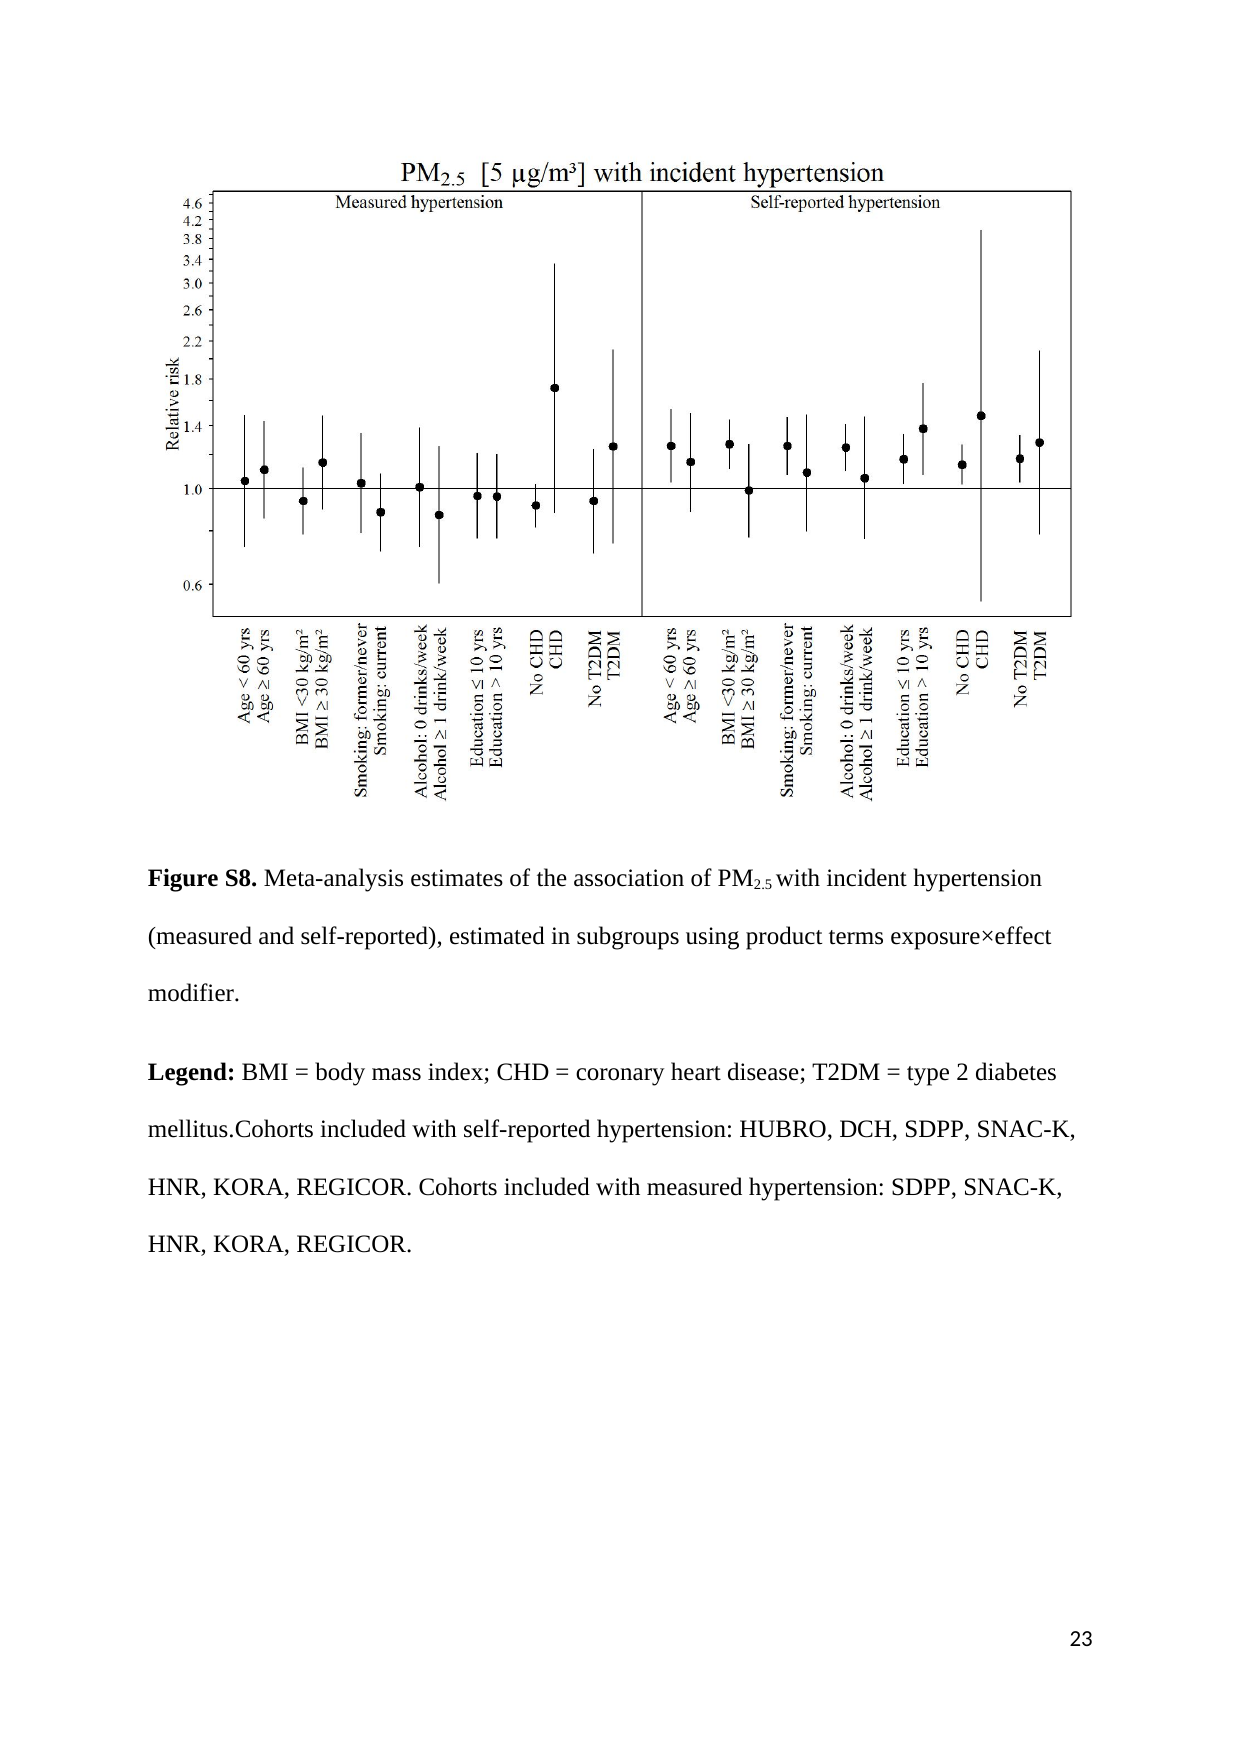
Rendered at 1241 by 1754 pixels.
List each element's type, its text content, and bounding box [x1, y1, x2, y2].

text Figure S8. Meta-analysis estimates of the association of PM2.5 with incident hypertension (measured and self-reported), estimated in subgroups using product terms exposure×effect modifier. [148, 863, 1092, 1007]
picture [147, 147, 1093, 815]
text Legend: BMI = body mass index; CHD = coronary heart disease; T2DM = type 2 diabetes mellitus.Cohorts included with self-reported hypertension: HUBRO, DCH, SDPP, SNAC-K, HNR, KORA, REGICOR. Cohorts included with measured hypertension: SDPP, SNAC-K, HNR, KORA, REGICOR. [148, 1057, 1092, 1258]
